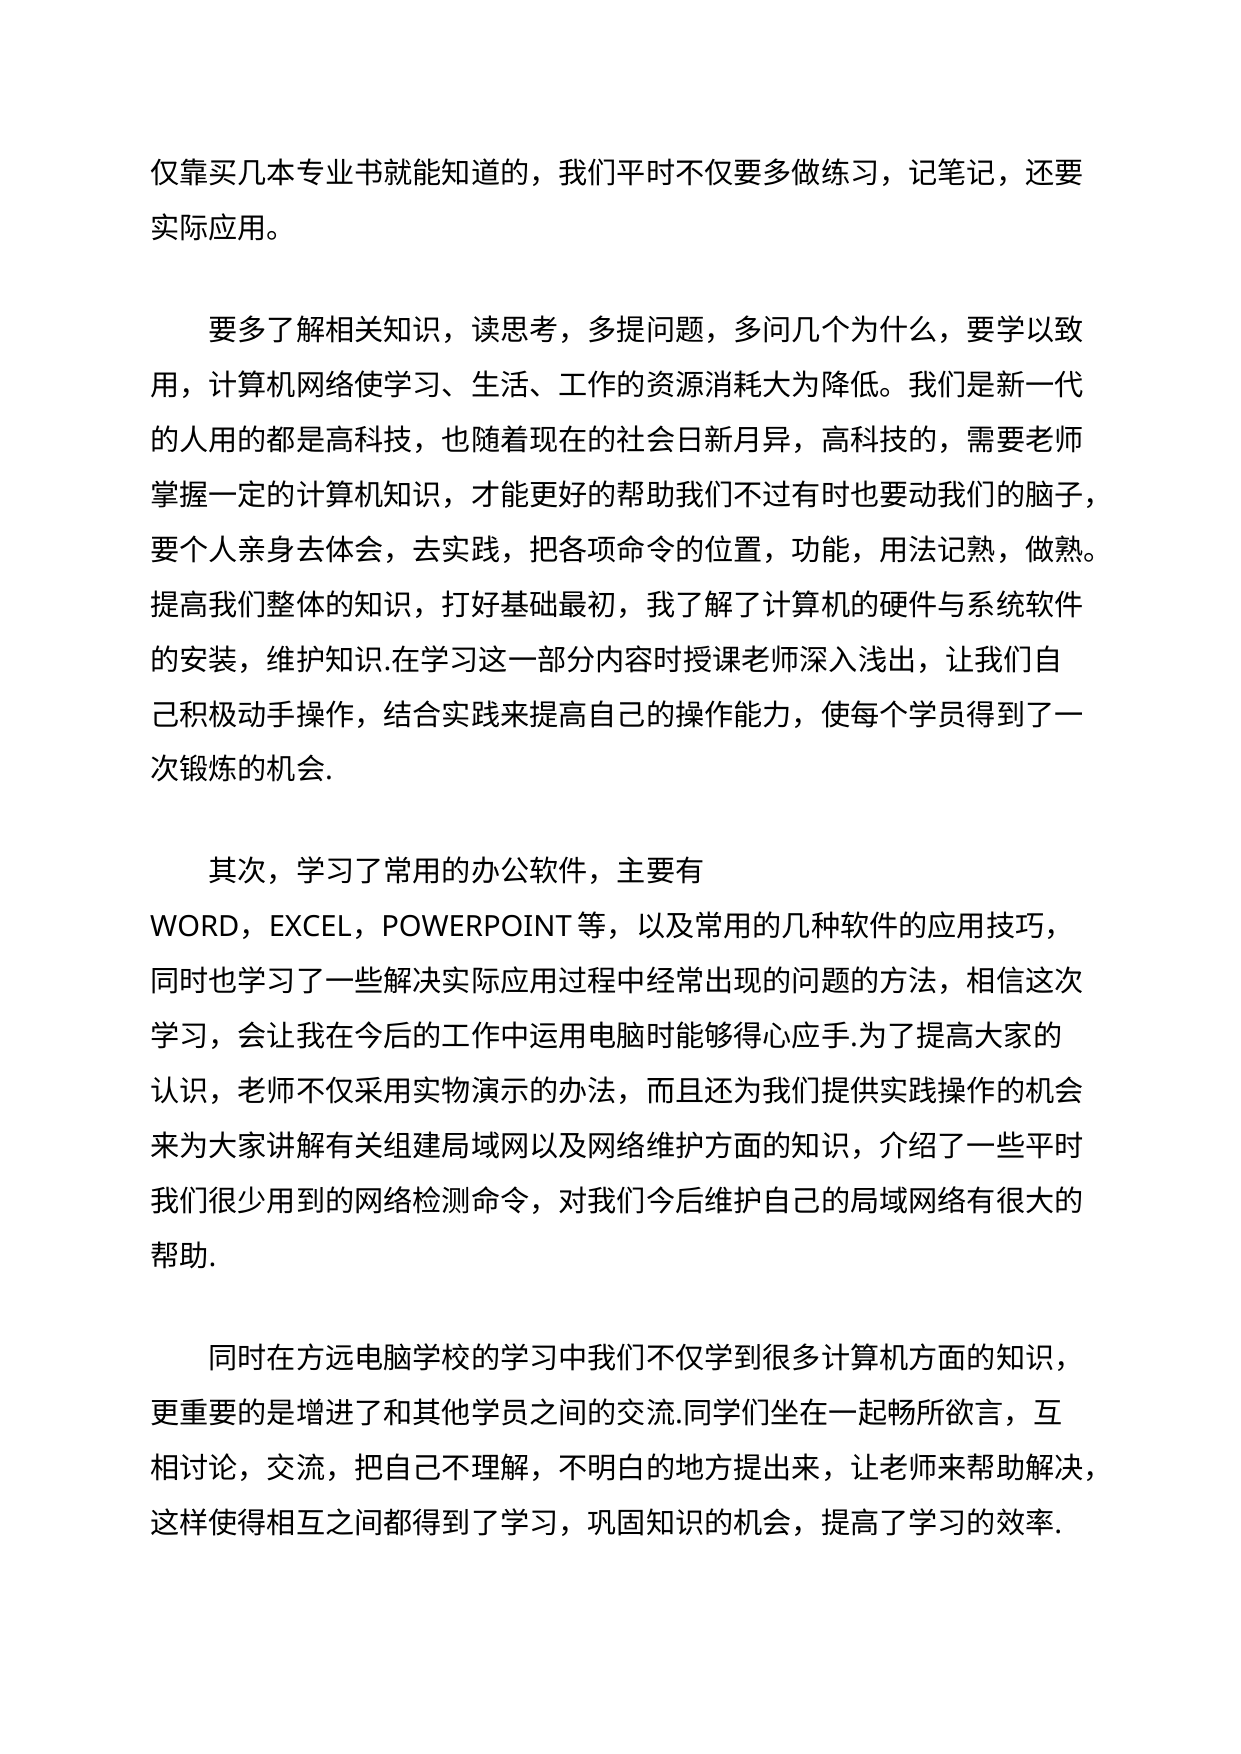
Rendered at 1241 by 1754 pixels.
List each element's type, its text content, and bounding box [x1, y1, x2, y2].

text 其次，学习了常用的办公软件，主要有WORD，EXCEL，POWERPOINT等，以及常用的几种软件的应用技巧，同时也学习了一些解决实际应用过程中经常出现的问题的方法，相信这次学习，会让我在今后的工作中运用电脑时能够得心应手.为了提高大家的认识，老师不仅采用实物演示的办法，而且还为我们提供实践操作的机会来为大家讲解有关组建局域网以及网络维护方面的知识，介绍了一些平时我们很少用到的网络检测命令，对我们今后维护自己的局域网络有很大的帮助. [150, 848, 1090, 1275]
text 同时在方远电脑学校的学习中我们不仅学到很多计算机方面的知识，更重要的是增进了和其他学员之间的交流.同学们坐在一起畅所欲言，互相讨论，交流，把自己不理解，不明白的地方提出来，让老师来帮助解决，这样使得相互之间都得到了学习，巩固知识的机会，提高了学习的效率. [150, 1334, 1090, 1542]
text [150, 150, 1090, 247]
text 要多了解相关知识，读思考，多提问题，多问几个为什么，要学以致用，计算机网络使学习、生活、工作的资源消耗大为降低。我们是新一代的人用的都是高科技，也随着现在的社会日新月异，高科技的，需要老师掌握一定的计算机知识，才能更好的帮助我们不过有时也要动我们的脑子，要个人亲身去体会，去实践，把各项命令的位置，功能，用法记熟，做熟。提高我们整体的知识，打好基础最初，我了解了计算机的硬件与系统软件的安装，维护知识.在学习这一部分内容时授课老师深入浅出，让我们自己积极动手操作，结合实践来提高自己的操作能力，使每个学员得到了一次锻炼的机会. [150, 307, 1090, 788]
